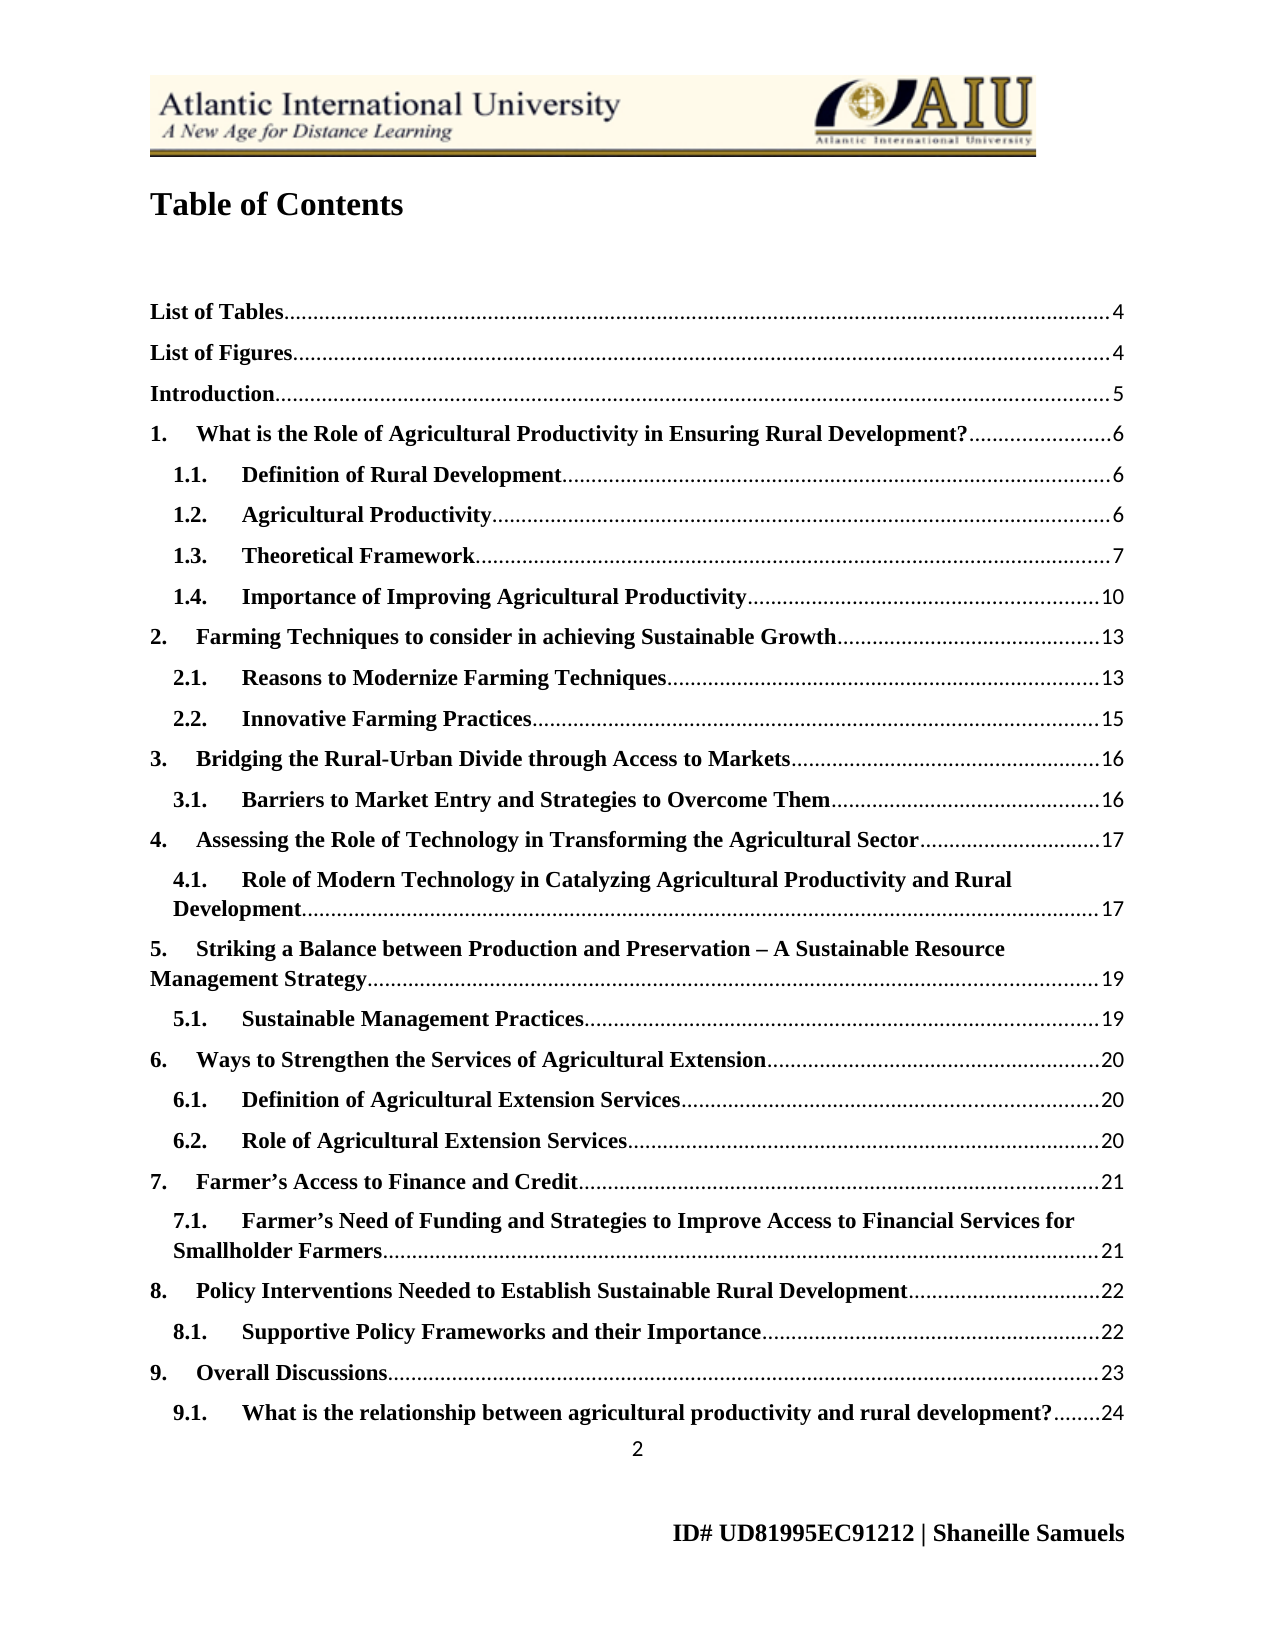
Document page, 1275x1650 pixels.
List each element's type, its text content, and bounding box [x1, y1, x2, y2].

text Table of Contents [150, 184, 1125, 223]
picture [150, 75, 1037, 157]
